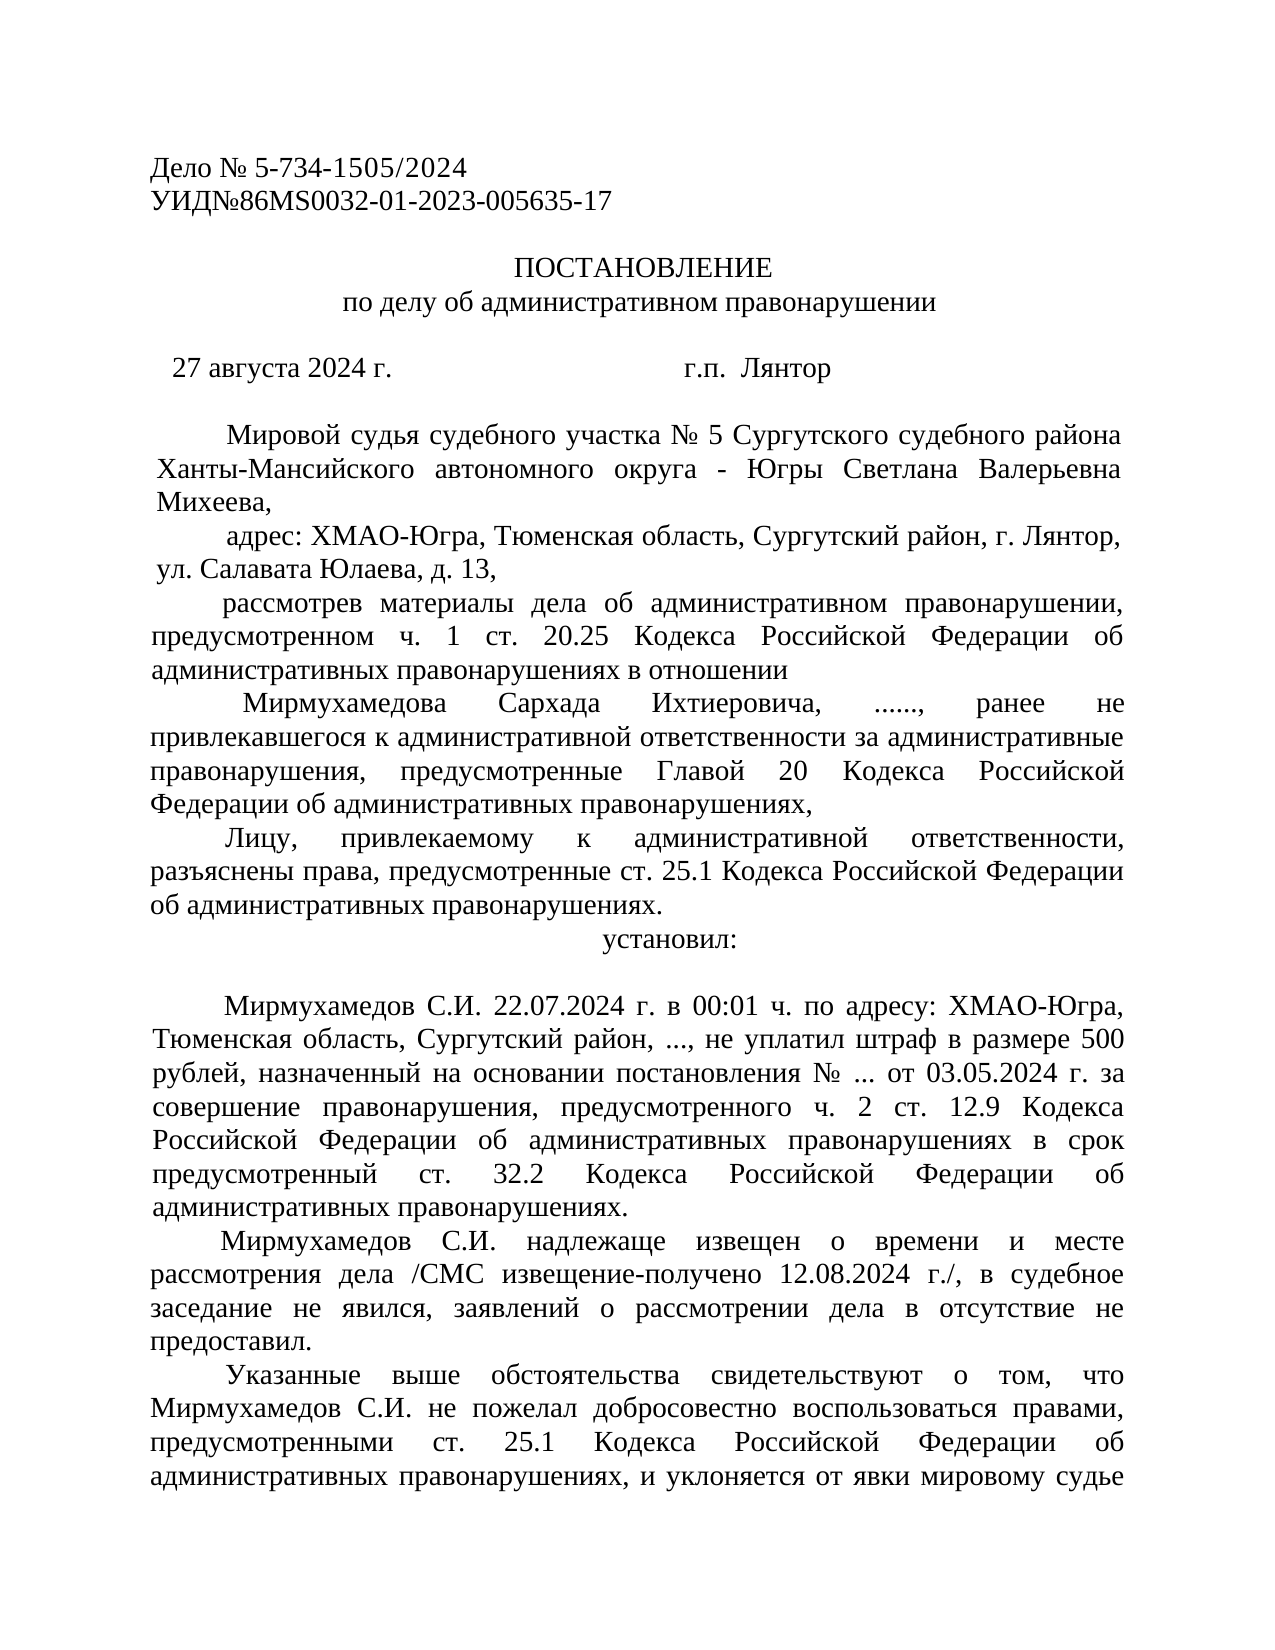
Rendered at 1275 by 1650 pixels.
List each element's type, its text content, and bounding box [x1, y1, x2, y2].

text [150, 1357, 1125, 1491]
text Мирмухамедов С.И. 22.07.2024 г. в 00:01 ч. по адресу: ХМАО-Югра, Тюменская область, Сургутский район, ..., не уплатил штраф в размере 500 рублей, назначенный на основании постановления № ... от 03.05.2024 г. за совершение правонарушения, предусмотренного ч. 2 ст. 12.9 Кодекса Российской Федерации об административных правонарушениях в срок предусмотренный ст. 32.2 Кодекса Российской Федерации об административных правонарушениях. [152, 988, 1125, 1223]
text адрес: ХМАО-Югра, Тюменская область, Сургутский район, г. Лянтор, ул. Салавата Юлаева, д. 13, [156, 518, 1122, 585]
text Мирмухамедов С.И. надлежаще извещен о времени и месте рассмотрения дела /СМС извещение-получено 12.08.2024 г./, в судебное заседание не явился, заявлений о рассмотрении дела в отсутствие не предоставил. [150, 1223, 1125, 1357]
text ПОСТАНОВЛЕНИЕ по делу об административном правонарушении [233, 250, 1073, 350]
text Лицу, привлекаемому к административной ответственности, разъяснены права, предусмотренные ст. 25.1 Кодекса Российской Федерации об административных правонарушениях. [150, 820, 1125, 920]
text Мирмухамедова Сархада Ихтиеровича, ......, ранее не привлекавшегося к административной ответственности за административные правонарушения, предусмотренные Главой 20 Кодекса Российской Федерации об административных правонарушениях, [150, 686, 1125, 820]
text УИД№86MS0032-01-2023-005635-17 [150, 183, 1125, 217]
text рассмотрев материалы дела об административном правонарушении, предусмотренном ч. 1 ст. 20.25 Кодекса Российской Федерации об административных правонарушениях в отношении [151, 585, 1124, 686]
text установил: [602, 921, 1125, 955]
text Дело № 5-734-1505/2024 [150, 150, 1125, 183]
text 27 августа 2024 г. г.п. Лянтор [150, 350, 1073, 384]
text Мировой судья судебного участка № 5 Сургутского судебного района Ханты-Мансийского автономного округа - Югры Светлана Валерьевна Михеева, [156, 417, 1122, 518]
